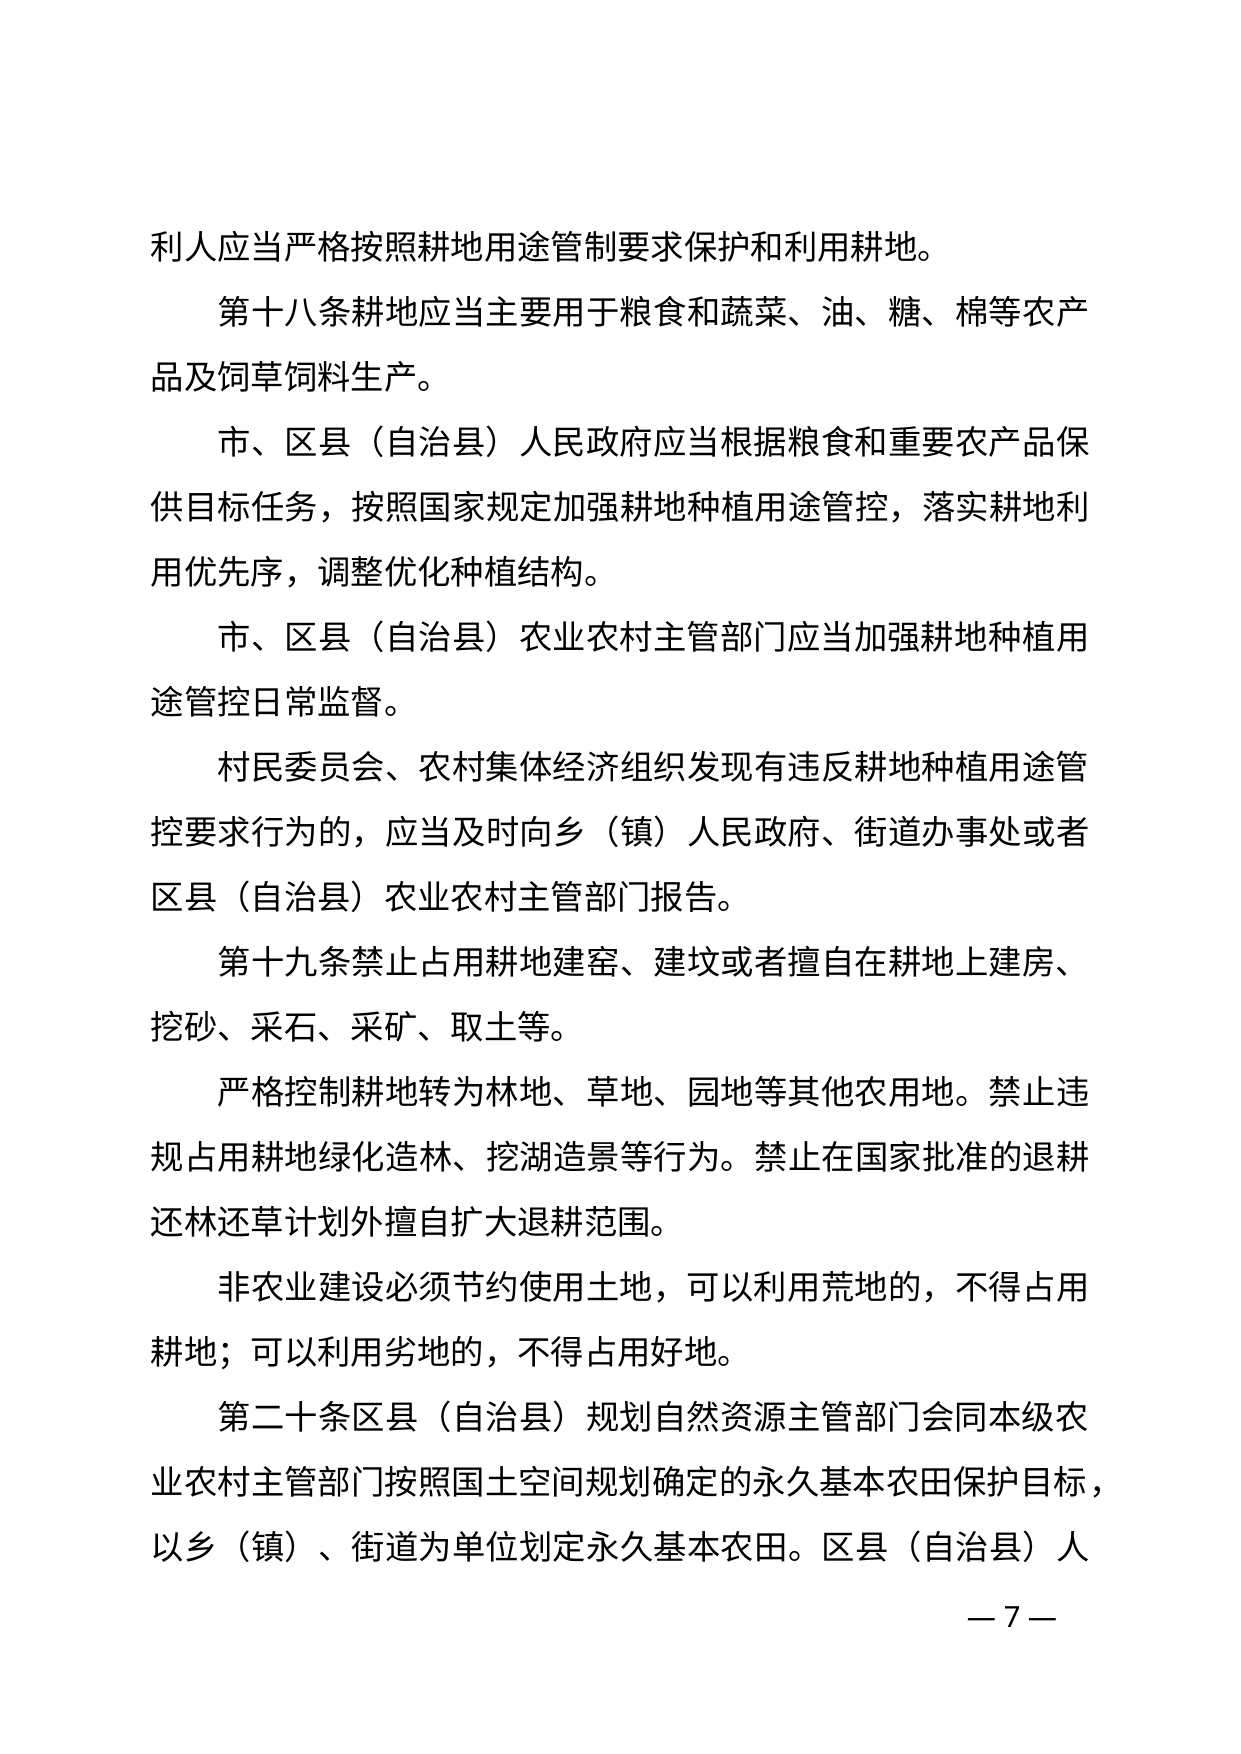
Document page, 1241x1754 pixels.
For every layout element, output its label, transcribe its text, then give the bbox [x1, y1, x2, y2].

text 严格控制耕地转为林地、草地、园地等其他农用地。禁止违规占用耕地绿化造林、挖湖造景等行为。禁止在国家批准的退耕还林还草计划外擅自扩大退耕范围。 [151, 1057, 1089, 1252]
text 第十八条耕地应当主要用于粮食和蔬菜、油、糖、棉等农产品及饲草饲料生产。 [151, 277, 1089, 407]
text 第十九条禁止占用耕地建窑、建坟或者擅自在耕地上建房、挖砂、采石、采矿、取土等。 [151, 927, 1089, 1057]
text 市、区县（自治县）人民政府应当根据粮食和重要农产品保供目标任务，按照国家规定加强耕地种植用途管控，落实耕地利用优先序，调整优化种植结构。 [151, 407, 1089, 602]
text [151, 212, 1089, 277]
text 非农业建设必须节约使用土地，可以利用荒地的，不得占用耕地；可以利用劣地的，不得占用好地。 [151, 1252, 1089, 1382]
text 村民委员会、农村集体经济组织发现有违反耕地种植用途管控要求行为的，应当及时向乡（镇）人民政府、街道办事处或者区县（自治县）农业农村主管部门报告。 [151, 732, 1089, 927]
text 市、区县（自治县）农业农村主管部门应当加强耕地种植用途管控日常监督。 [151, 602, 1089, 732]
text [151, 1382, 1089, 1577]
